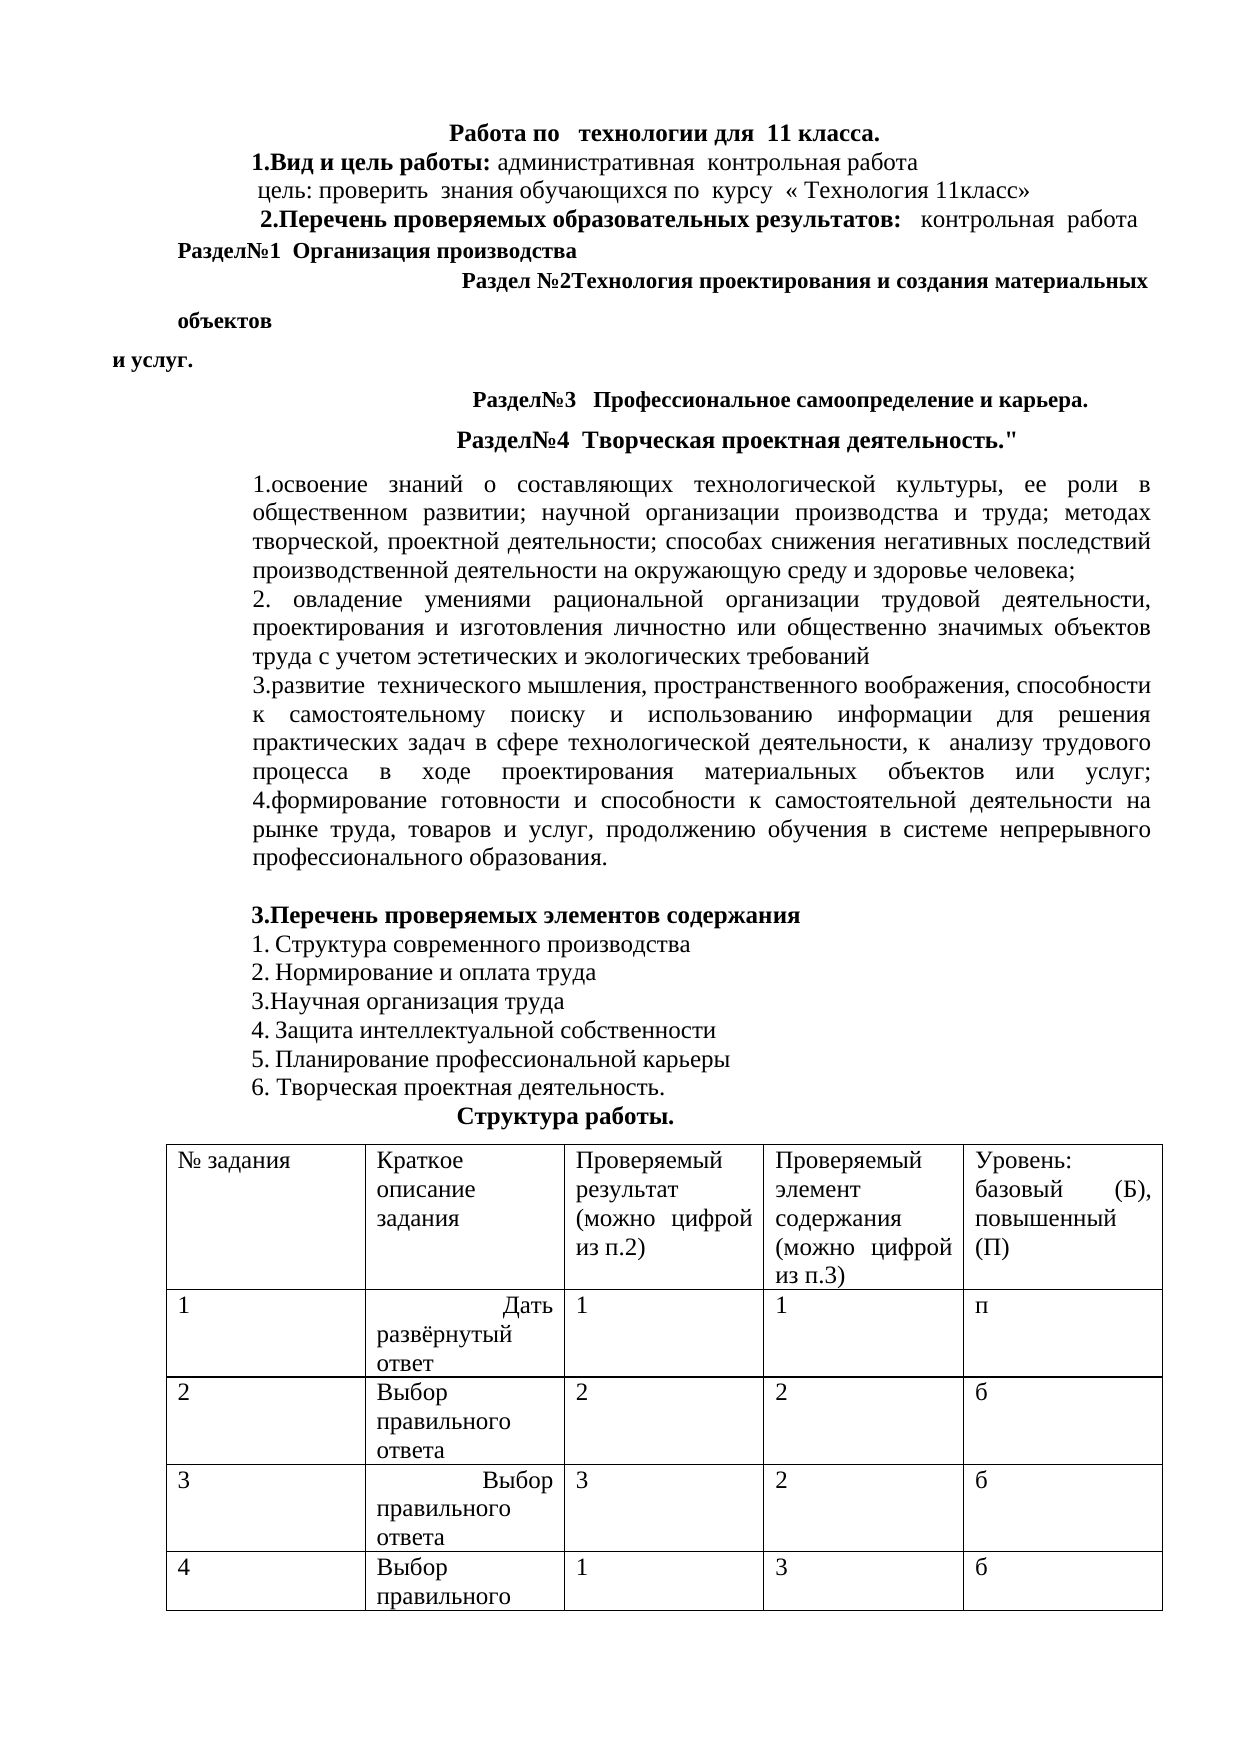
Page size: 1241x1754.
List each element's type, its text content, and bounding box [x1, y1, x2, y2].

table_cell б [964, 1465, 1162, 1551]
text 1. Структура современного производства [177, 929, 1152, 957]
table_cell б [964, 1378, 1162, 1464]
table_header Уровень: базовый (Б), повышенный (П) [964, 1145, 1162, 1289]
table_cell 2 [565, 1378, 763, 1464]
table_cell 1 [764, 1290, 963, 1376]
text 3.развитие технического мышления, пространственного воображения, способности к самостоятельному поиску и использованию информации для решения практических задач в сфере технологической деятельности, к анализу трудового процесса в ходе проектирования материальных объектов или услуг; 4.формирование готовности и способности к самостоятельной деятельности на рынке труда, товаров и услуг, продолжению обучения в системе непрерывного профессионального образования. [252, 670, 1152, 871]
text и услуг. [106, 347, 1152, 373]
text цель: проверить знания обучающихся по курсу « Технология 11класс» [177, 176, 1152, 204]
table_cell 2 [167, 1378, 365, 1464]
table_cell б [964, 1552, 1162, 1609]
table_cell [366, 1552, 564, 1609]
table_cell п [964, 1290, 1162, 1376]
table_header Проверяемый результат (можно цифрой из п.2) [565, 1145, 763, 1289]
text Раздел№3 Профессиональное самоопределение и карьера. [106, 386, 1152, 412]
table_cell Дать развёрнутый ответ [366, 1290, 564, 1376]
table_header № задания [167, 1145, 365, 1289]
text Работа по технологии для 11 класса. [177, 118, 1152, 147]
text Раздел№4 Творческая проектная деятельность." [106, 426, 1152, 454]
table_cell 3 [764, 1552, 963, 1609]
text 3.Перечень проверяемых элементов содержания [177, 900, 1152, 929]
table_cell 1 [565, 1552, 763, 1609]
table_header Краткое описание задания [366, 1145, 564, 1289]
text 2.Перечень проверяемых образовательных результатов: контрольная работа [177, 204, 1152, 233]
text Раздел №2Технология проектирования и создания материальных объектов [177, 268, 1152, 333]
table_header Проверяемый элемент содержания (можно цифрой из п.3) [764, 1145, 963, 1289]
text Структура работы. [106, 1101, 1152, 1130]
table_cell 2 [764, 1465, 963, 1551]
table_cell Выбор правильного ответа [366, 1465, 564, 1551]
table_cell Выбор правильного ответа [366, 1378, 564, 1464]
table_cell 3 [167, 1465, 365, 1551]
text 6. Творческая проектная деятельность. [177, 1072, 1152, 1101]
text 1.освоение знаний о составляющих технологической культуры, ее роли в общественном развитии; научной организации производства и труда; методах творческой, проектной деятельности; способах снижения негативных последствий производственной деятельности на окружающую среду и здоровье человека; [252, 469, 1152, 584]
text 4. Защита интеллектуальной собственности [177, 1015, 1152, 1044]
table_cell 1 [565, 1290, 763, 1376]
table_cell 3 [565, 1465, 763, 1551]
table_cell 1 [167, 1290, 365, 1376]
text 3.Научная организация труда [177, 986, 1152, 1015]
text 5. Планирование профессиональной карьеры [177, 1044, 1152, 1072]
text Раздел№1 Организация производства [177, 237, 1152, 264]
text 2. овладение умениями рациональной организации трудовой деятельности, проектирования и изготовления личностно или общественно значимых объектов труда с учетом эстетических и экологических требований [252, 584, 1152, 670]
table_cell 4 [167, 1552, 365, 1609]
text 1.Вид и цель работы: административная контрольная работа [177, 147, 1152, 176]
table_cell 2 [764, 1378, 963, 1464]
text 2. Нормирование и оплата труда [177, 957, 1152, 986]
